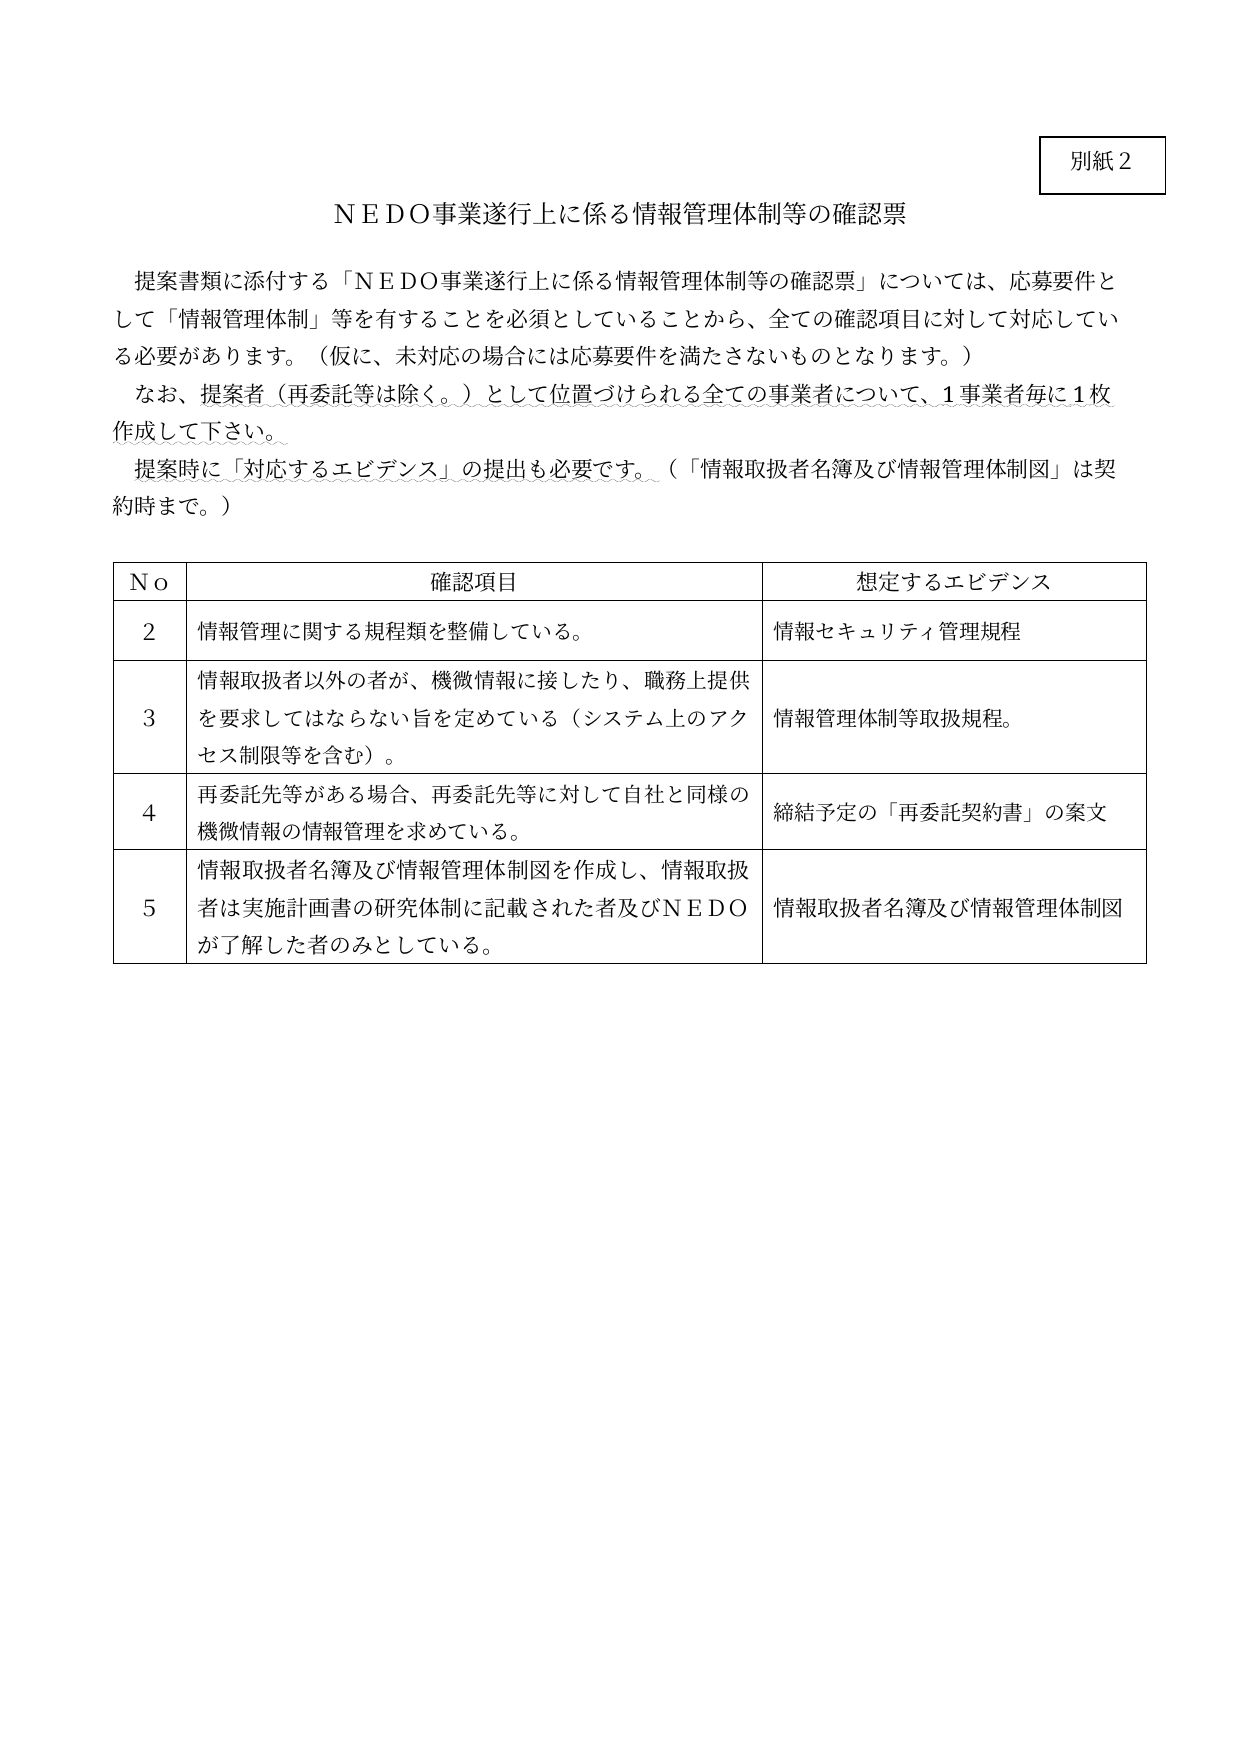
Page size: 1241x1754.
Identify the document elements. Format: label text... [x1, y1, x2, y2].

table_cell ３ [114, 661, 186, 773]
table_cell ４ [114, 774, 186, 849]
text 提案時に「対応するエビデンス」の提出も必要です。（「情報取扱者名簿及び情報管理体制図」は契約時まで。） [112, 449, 1128, 524]
table_cell 情報取扱者以外の者が、機微情報に接したり、職務上提供を要求してはならない旨を定めている（システム上のアクセス制限等を含む）。 [187, 661, 762, 773]
table_cell 締結予定の「再委託契約書」の案文 [763, 774, 1146, 849]
table_cell 情報管理に関する規程類を整備している。 [187, 601, 762, 660]
table_cell ２ [114, 601, 186, 660]
table_cell ５ [114, 850, 186, 963]
table_header 確認項目 [187, 563, 762, 600]
table_header Ｎｏ [114, 563, 186, 600]
table_cell 情報セキュリティ管理規程 [763, 601, 1146, 660]
text 提案書類に添付する「ＮＥＤＯ事業遂行上に係る情報管理体制等の確認票」については、応募要件として「情報管理体制」等を有することを必須としていることから、全ての確認項目に対して対応している必要があります。（仮に、未対応の場合には応募要件を満たさないものとなります。） [112, 262, 1128, 374]
text ＮＥＤＯ事業遂行上に係る情報管理体制等の確認票 [112, 194, 1128, 232]
table_header 想定するエビデンス [763, 563, 1146, 600]
table_cell 情報管理体制等取扱規程。 [763, 661, 1146, 773]
text なお、提案者（再委託等は除く。）として位置づけられる全ての事業者について、1事業者毎に1枚作成して下さい。 [112, 374, 1128, 449]
table_cell 情報取扱者名簿及び情報管理体制図を作成し、情報取扱者は実施計画書の研究体制に記載された者及びＮＥＤＯが了解した者のみとしている。 [187, 850, 762, 963]
table_cell 情報取扱者名簿及び情報管理体制図 [763, 850, 1146, 963]
table_cell 再委託先等がある場合、再委託先等に対して自社と同様の機微情報の情報管理を求めている。 [187, 774, 762, 849]
